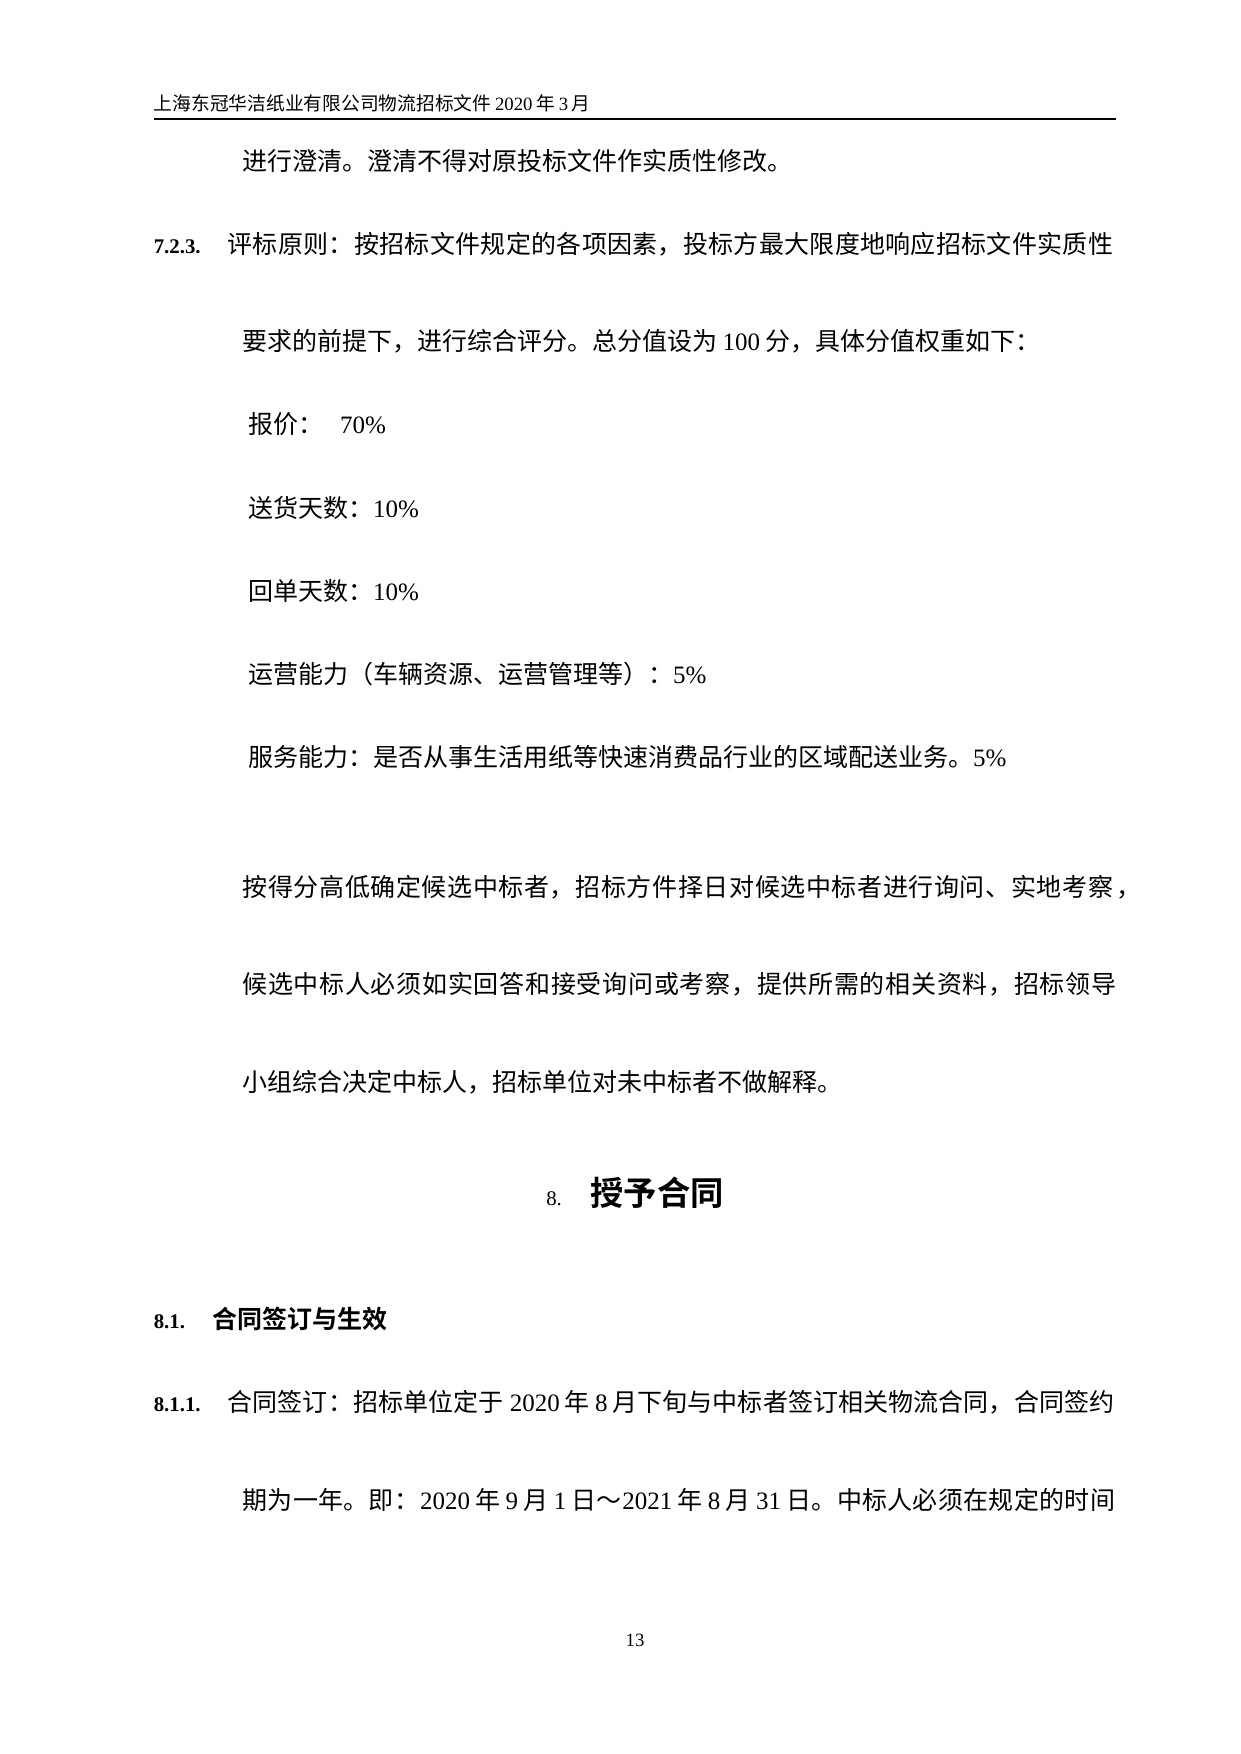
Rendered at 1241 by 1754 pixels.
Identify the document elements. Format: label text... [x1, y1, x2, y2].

text 回单天数：10% [198, 557, 1116, 622]
list 合同签订与生效 [153, 1285, 1116, 1350]
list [153, 1368, 1116, 1531]
list 评标原则：按招标文件规定的各项因素，投标方最大限度地响应招标文件实质性要求的前提下，进行综合评分。总分值设为100分，具体分值权重如下： [153, 210, 1116, 372]
text 报价： 70% [198, 391, 1116, 456]
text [242, 127, 1116, 192]
text 按得分高低确定候选中标者，招标方件择日对候选中标者进行询问、实地考察，候选中标人必须如实回答和接受询问或考察，提供所需的相关资料，招标领导小组综合决定中标人，招标单位对未中标者不做解释。 [242, 853, 1116, 1113]
text 服务能力：是否从事生活用纸等快速消费品行业的区域配送业务。5% [198, 723, 1116, 788]
subtitle 授予合同 [153, 1158, 1116, 1223]
text 运营能力（车辆资源、运营管理等）：5% [198, 640, 1116, 705]
text 送货天数：10% [198, 474, 1116, 539]
